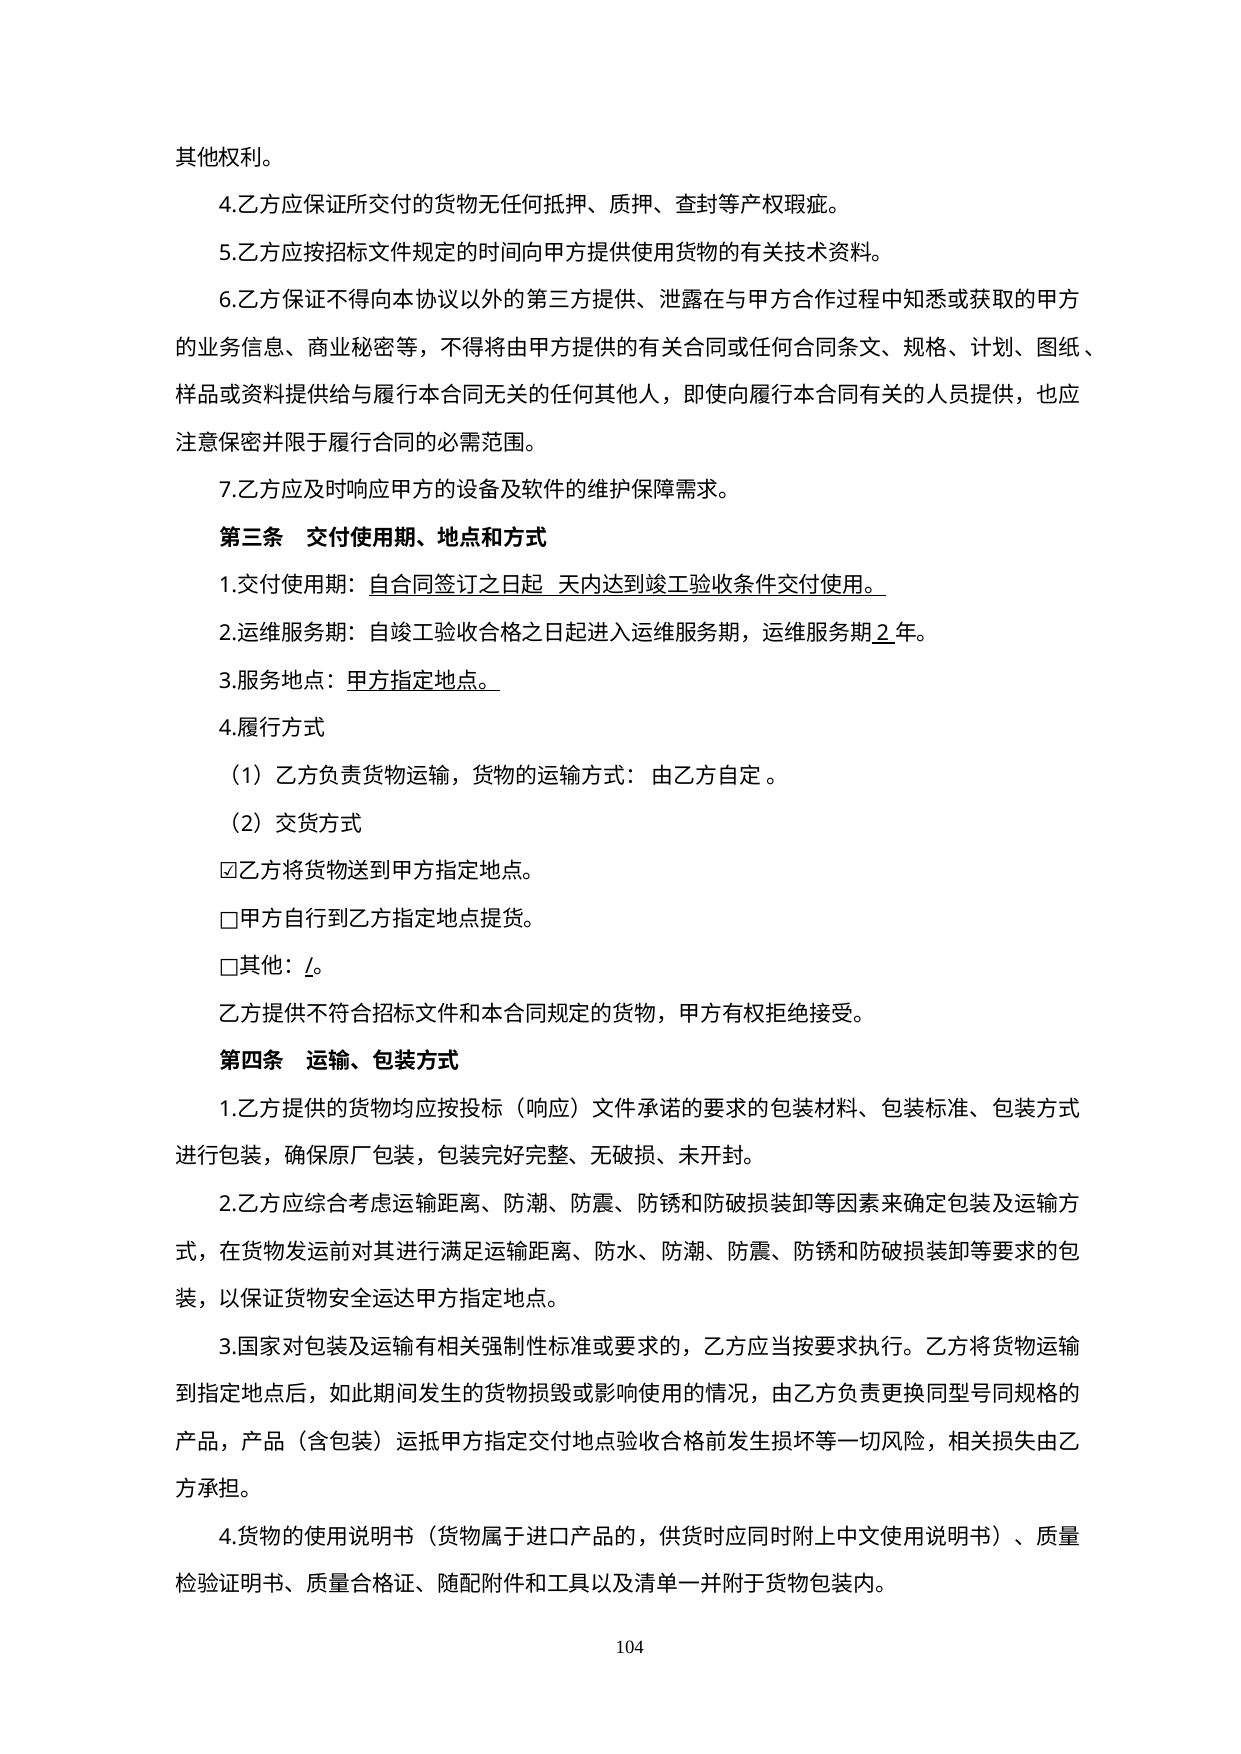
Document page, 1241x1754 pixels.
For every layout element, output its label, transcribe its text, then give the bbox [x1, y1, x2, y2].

text 2.乙方应综合考虑运输距离、防潮、防震、防锈和防破损装卸等因素来确定包装及运输方式，在货物发运前对其进行满足运输距离、防水、防潮、防震、防锈和防破损装卸等要求的包装，以保证货物安全运达甲方指定地点。 [175, 1186, 1084, 1313]
text 第四条 运输、包装方式 [175, 1043, 1084, 1075]
text 2.运维服务期：自竣工验收合格之日起进入运维服务期，运维服务期 2 年。 [175, 615, 1084, 647]
text （2）交货方式 [175, 806, 1084, 837]
text 4.货物的使用说明书（货物属于进口产品的，供货时应同时附上中文使用说明书）、质量检验证明书、质量合格证、随配附件和工具以及清单一并附于货物包装内。 [175, 1519, 1084, 1598]
text 3.国家对包装及运输有相关强制性标准或要求的，乙方应当按要求执行。乙方将货物运输到指定地点后，如此期间发生的货物损毁或影响使用的情况，由乙方负责更换同型号同规格的产品，产品（含包装）运抵甲方指定交付地点验收合格前发生损坏等一切风险，相关损失由乙方承担。 [175, 1329, 1084, 1503]
text 4.乙方应保证所交付的货物无任何抵押、质押、查封等产权瑕疵。 [175, 187, 1084, 219]
text 1.交付使用期：自合同签订之日起 天内达到竣工验收条件交付使用。 [175, 567, 1084, 599]
text □甲方自行到乙方指定地点提货。 [175, 901, 1084, 932]
text （1）乙方负责货物运输，货物的运输方式： 由乙方自定 。 [175, 758, 1084, 790]
text ☑乙方将货物送到甲方指定地点。 [175, 853, 1084, 885]
text 1.乙方提供的货物均应按投标（响应）文件承诺的要求的包装材料、包装标准、包装方式进行包装，确保原厂包装，包装完好完整、无破损、未开封。 [175, 1091, 1084, 1170]
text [175, 139, 1084, 171]
text 5.乙方应按招标文件规定的时间向甲方提供使用货物的有关技术资料。 [175, 235, 1084, 266]
text 3.服务地点：甲方指定地点。 [175, 663, 1084, 694]
text 第三条 交付使用期、地点和方式 [175, 520, 1084, 552]
text □其他：/。 [175, 948, 1084, 980]
text 7.乙方应及时响应甲方的设备及软件的维护保障需求。 [175, 472, 1084, 504]
text 4.履行方式 [175, 710, 1084, 742]
text 乙方提供不符合招标文件和本合同规定的货物，甲方有权拒绝接受。 [175, 996, 1084, 1028]
text 6.乙方保证不得向本协议以外的第三方提供、泄露在与甲方合作过程中知悉或获取的甲方的业务信息、商业秘密等，不得将由甲方提供的有关合同或任何合同条文、规格、计划、图纸、样品或资料提供给与履行本合同无关的任何其他人，即使向履行本合同有关的人员提供，也应注意保密并限于履行合同的必需范围。 [175, 282, 1084, 457]
